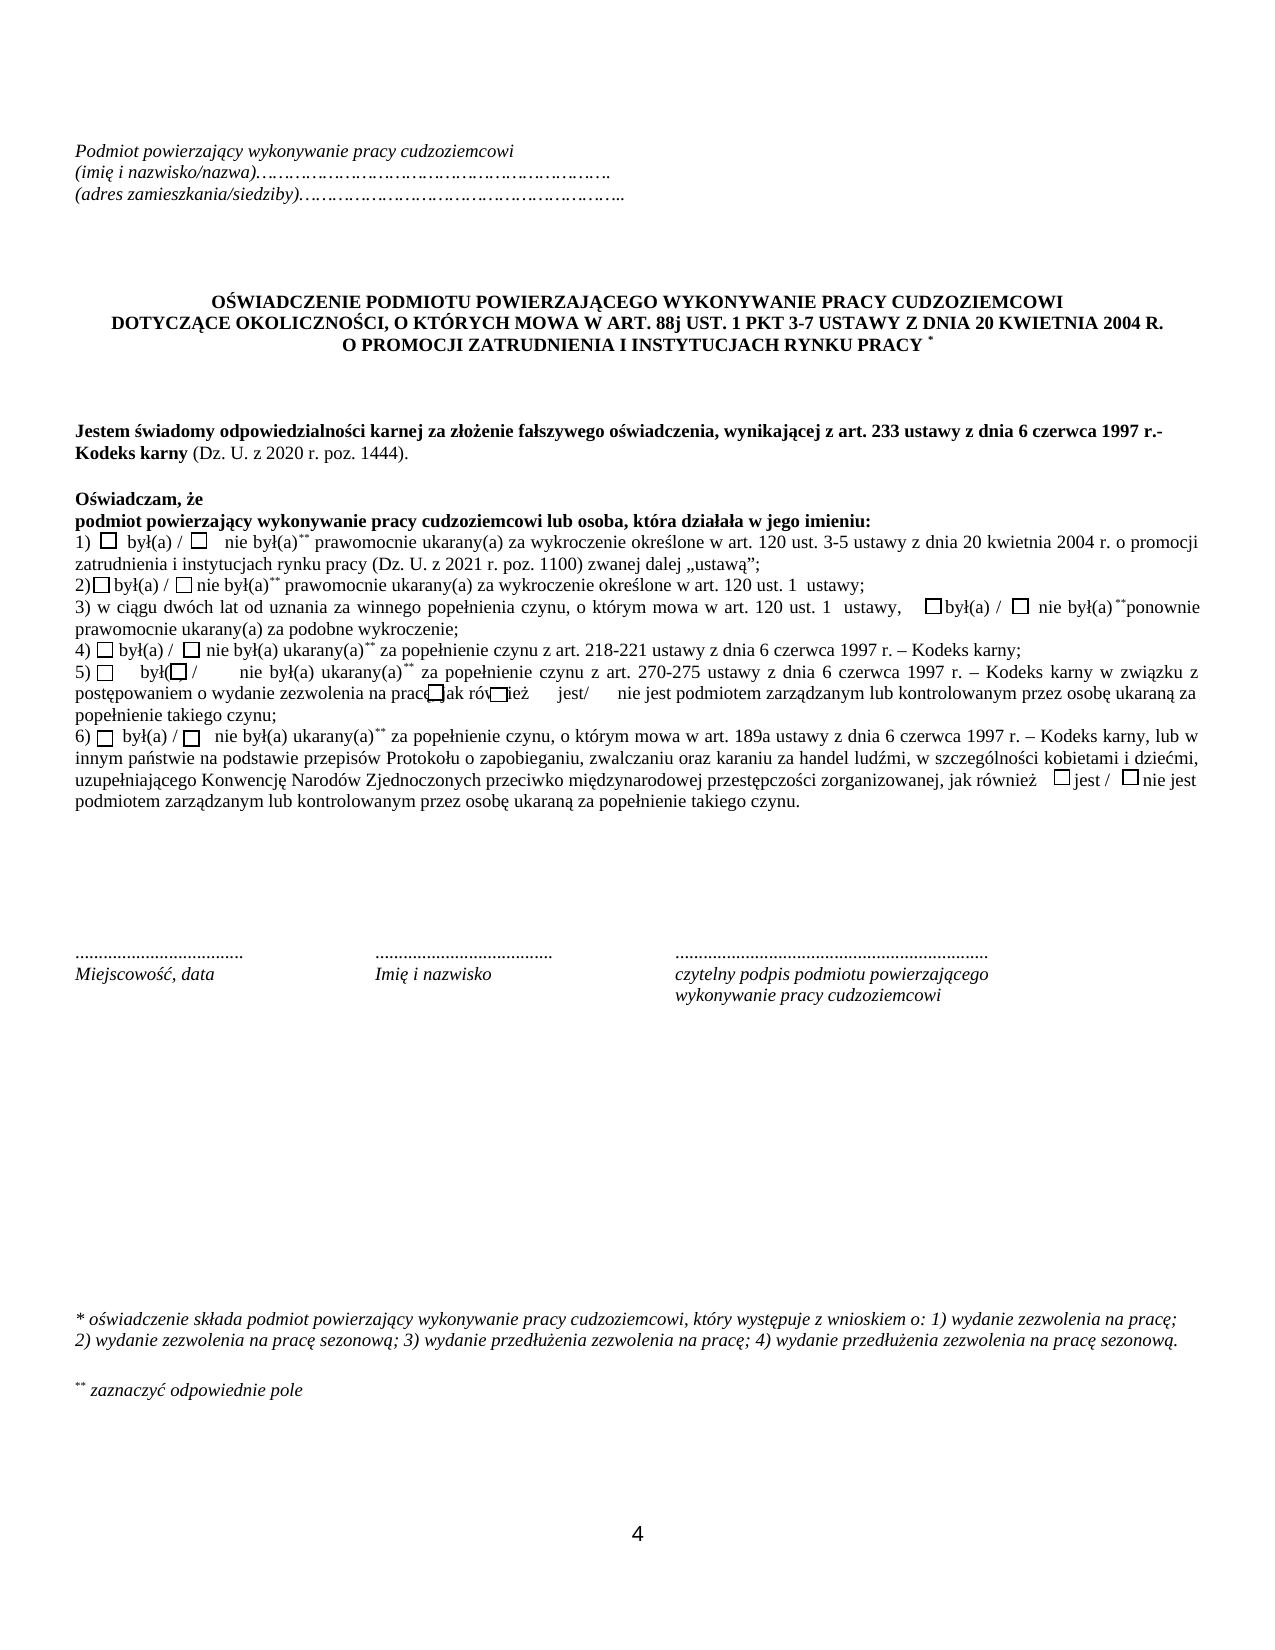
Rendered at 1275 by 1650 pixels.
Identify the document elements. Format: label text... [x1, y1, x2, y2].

text Podmiot powierzający wykonywanie pracy cudzoziemcowi [75, 140, 1200, 161]
text 3) w ciągu dwóch lat od uznania za winnego popełnienia czynu, o którym mowa w art. 120 ust. 1 ustawy, był(a) / nie był(a)**ponownie prawomocnie ukarany(a) za podobne wykroczenie; [75, 596, 1200, 639]
text 1) był(a) / nie był(a)** prawomocnie ukarany(a) za wykroczenie określone w art. 120 ust. 3-5 ustawy z dnia 20 kwietnia 2004 r. o promocji zatrudnienia i instytucjach rynku pracy (Dz. U. z 2021 r. poz. 1100) zwanej dalej „ustawą”; [75, 531, 1200, 574]
text Oświadczam, że [75, 488, 1200, 510]
text Miejscowość, data Imię i nazwisko czytelny podpis podmiotu powierzającego [75, 962, 1200, 984]
text * oświadczenie składa podmiot powierzający wykonywanie pracy cudzoziemcowi, który występuje z wnioskiem o: 1) wydanie zezwolenia na pracę; 2) wydanie zezwolenia na pracę sezonową; 3) wydanie przedłużenia zezwolenia na pracę; 4) wydanie przedłużenia zezwolenia na pracę sezonową. [75, 1307, 1200, 1351]
text OŚWIADCZENIE PODMIOTU POWIERZAJĄCEGO WYKONYWANIE PRACY CUDZOZIEMCOWI [75, 291, 1200, 312]
text .................................... ...................................... ................................................................... [75, 941, 1200, 962]
text 2) był(a) / nie był(a)** prawomocnie ukarany(a) za wykroczenie określone w art. 120 ust. 1 ustawy; [75, 574, 1200, 596]
text podmiot powierzający wykonywanie pracy cudzoziemcowi lub osoba, która działała w jego imieniu: [75, 510, 1200, 531]
text (adres zamieszkania/siedziby)………………………………………………….. [75, 183, 1200, 204]
text 6) był(a) / nie był(a) ukarany(a)** za popełnienie czynu, o którym mowa w art. 189a ustawy z dnia 6 czerwca 1997 r. – Kodeks karny, lub w innym państwie na podstawie przepisów Protokołu o zapobieganiu, zwalczaniu oraz karaniu za handel ludźmi, w szczególności kobietami i dziećmi, uzupełniającego Konwencję Narodów Zjednoczonych przeciwko międzynarodowej przestępczości zorganizowanej, jak również jest / nie jest podmiotem zarządzanym lub kontrolowanym przez osobę ukaraną za popełnienie takiego czynu. [75, 725, 1200, 812]
text DOTYCZĄCE OKOLICZNOŚCI, O KTÓRYCH MOWA W ART. 88j UST. 1 PKT 3-7 USTAWY Z DNIA 20 KWIETNIA 2004 R. O PROMOCJI ZATRUDNIENIA I INSTYTUCJACH RYNKU PRACY * [75, 312, 1200, 355]
text Jestem świadomy odpowiedzialności karnej za złożenie fałszywego oświadczenia, wynikającej z art. 233 ustawy z dnia 6 czerwca 1997 r.- Kodeks karny (Dz. U. z 2020 r. poz. 1444). [75, 420, 1200, 463]
text 4) był(a) / nie był(a) ukarany(a)** za popełnienie czynu z art. 218-221 ustawy z dnia 6 czerwca 1997 r. – Kodeks karny; [75, 639, 1200, 661]
text ** zaznaczyć odpowiednie pole [75, 1379, 1200, 1401]
text (imię i nazwisko/nazwa)………………………………………………………. [75, 161, 1200, 183]
text wykonywanie pracy cudzoziemcowi [600, 984, 1200, 1006]
text 5) był(a) / nie był(a) ukarany(a)** za popełnienie czynu z art. 270-275 ustawy z dnia 6 czerwca 1997 r. – Kodeks karny w związku z postępowaniem o wydanie zezwolenia na pracę, jak również jest/ nie jest podmiotem zarządzanym lub kontrolowanym przez osobę ukaraną za popełnienie takiego czynu; [75, 661, 1200, 725]
